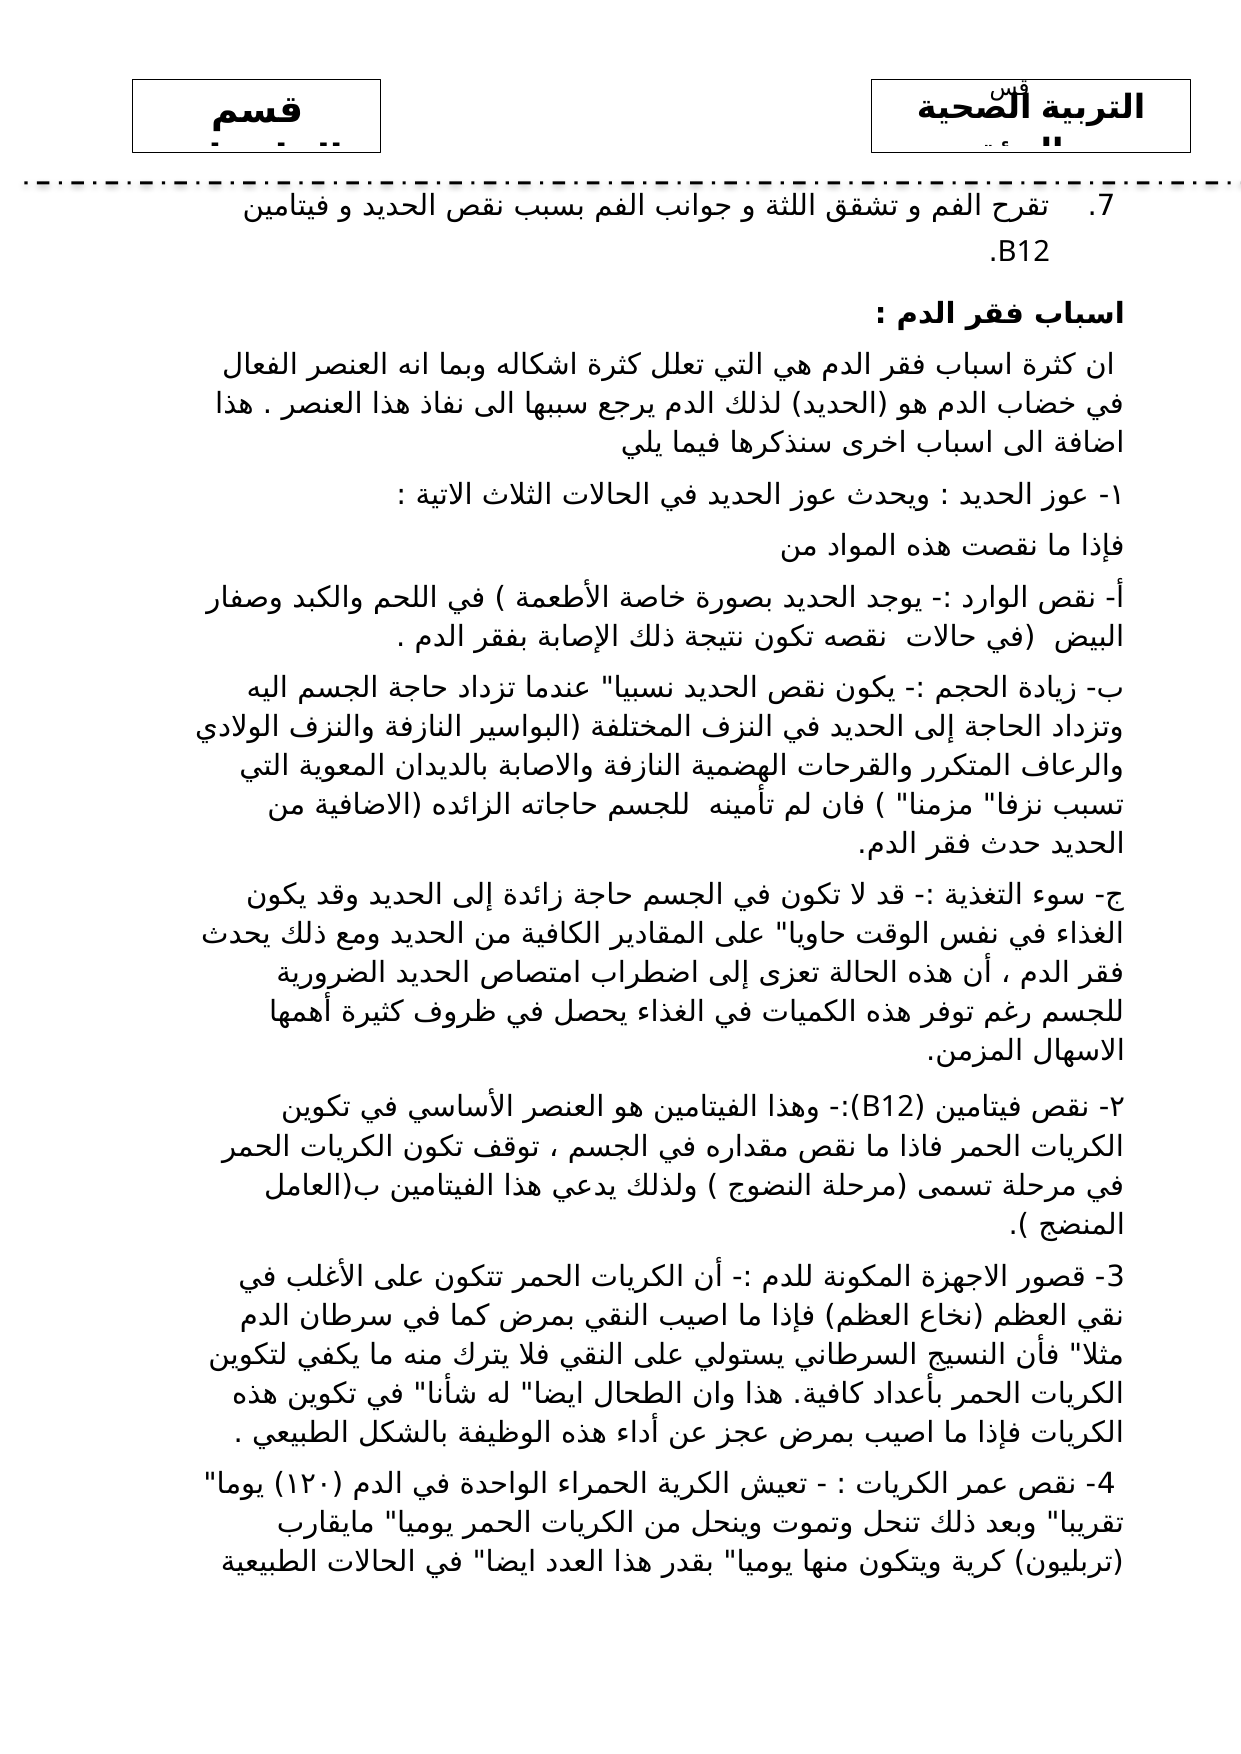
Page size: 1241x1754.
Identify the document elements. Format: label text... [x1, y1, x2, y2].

text أ- نقص الوارد :- يوجد الحديد بصورة خاصة الأطعمة ) في اللحم والكبد وصفار البيض (في حالات نقصه تكون نتيجة ذلك الإصابة بفقر الدم . [187, 580, 1125, 653]
text اسباب فقر الدم : [187, 296, 1125, 330]
text ان كثرة اسباب فقر الدم هي التي تعلل كثرة اشكاله وبما انه العنصر الفعال في خضاب الدم هو (الحديد) لذلك الدم يرجع سببها الى نفاذ هذا العنصر . هذا اضافة الى اسباب اخرى سنذكرها فيما يلي [187, 348, 1125, 459]
text ۲- نقص فيتامين (B12):- وهذا الفيتامين هو العنصر الأساسي في تكوين الكريات الحمر فاذا ما نقص مقداره في الجسم ، توقف تكون الكريات الحمر في مرحلة تسمى (مرحلة النضوج ) ولذلك يدعي هذا الفيتامين ب(العامل المنضج ). [187, 1085, 1125, 1242]
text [187, 1466, 1125, 1578]
text 3- قصور الاجهزة المكونة للدم :- أن الكريات الحمر تتكون على الأغلب في نقي العظم (نخاع العظم) فإذا ما اصيب النقي بمرض كما في سرطان الدم مثلا" فأن النسيج السرطاني يستولي على النقي فلا يترك منه ما يكفي لتكوين الكريات الحمر بأعداد كافية. هذا وان الطحال ايضا" له شأنا" في تكوين هذه الكريات فإذا ما اصيب بمرض عجز عن أداء هذه الوظيفة بالشكل الطبيعي . [187, 1259, 1125, 1449]
text ۱- عوز الحديد : ويحدث عوز الحديد في الحالات الثلاث الاتية : [187, 477, 1125, 511]
text ب- زيادة الحجم :- يكون نقص الحديد نسبيا" عندما تزداد حاجة الجسم اليه وتزداد الحاجة إلى الحديد في النزف المختلفة (البواسير النازفة والنزف الولادي والرعاف المتكرر والقرحات الهضمية النازفة والاصابة بالديدان المعوية التي تسبب نزفا" مزمنا" ) فان لم تأمينه للجسم حاجاته الزائده (الاضافية من الحديد حدث فقر الدم. [187, 670, 1125, 860]
text ج- سوء التغذية :- قد لا تكون في الجسم حاجة زائدة إلى الحديد وقد يكون الغذاء في نفس الوقت حاويا" على المقادير الكافية من الحديد ومع ذلك يحدث فقر الدم ، أن هذه الحالة تعزى إلى اضطراب امتصاص الحديد الضرورية للجسم رغم توفر هذه الكميات في الغذاء يحصل في ظروف كثيرة أهمها الاسهال المزمن. [187, 878, 1125, 1067]
list تقرح الفم و تشقق اللثة و جوانب الفم بسبب نقص الحديد و فيتامين B12. [187, 184, 1087, 269]
text فإذا ما نقصت هذه المواد من [187, 528, 1125, 562]
